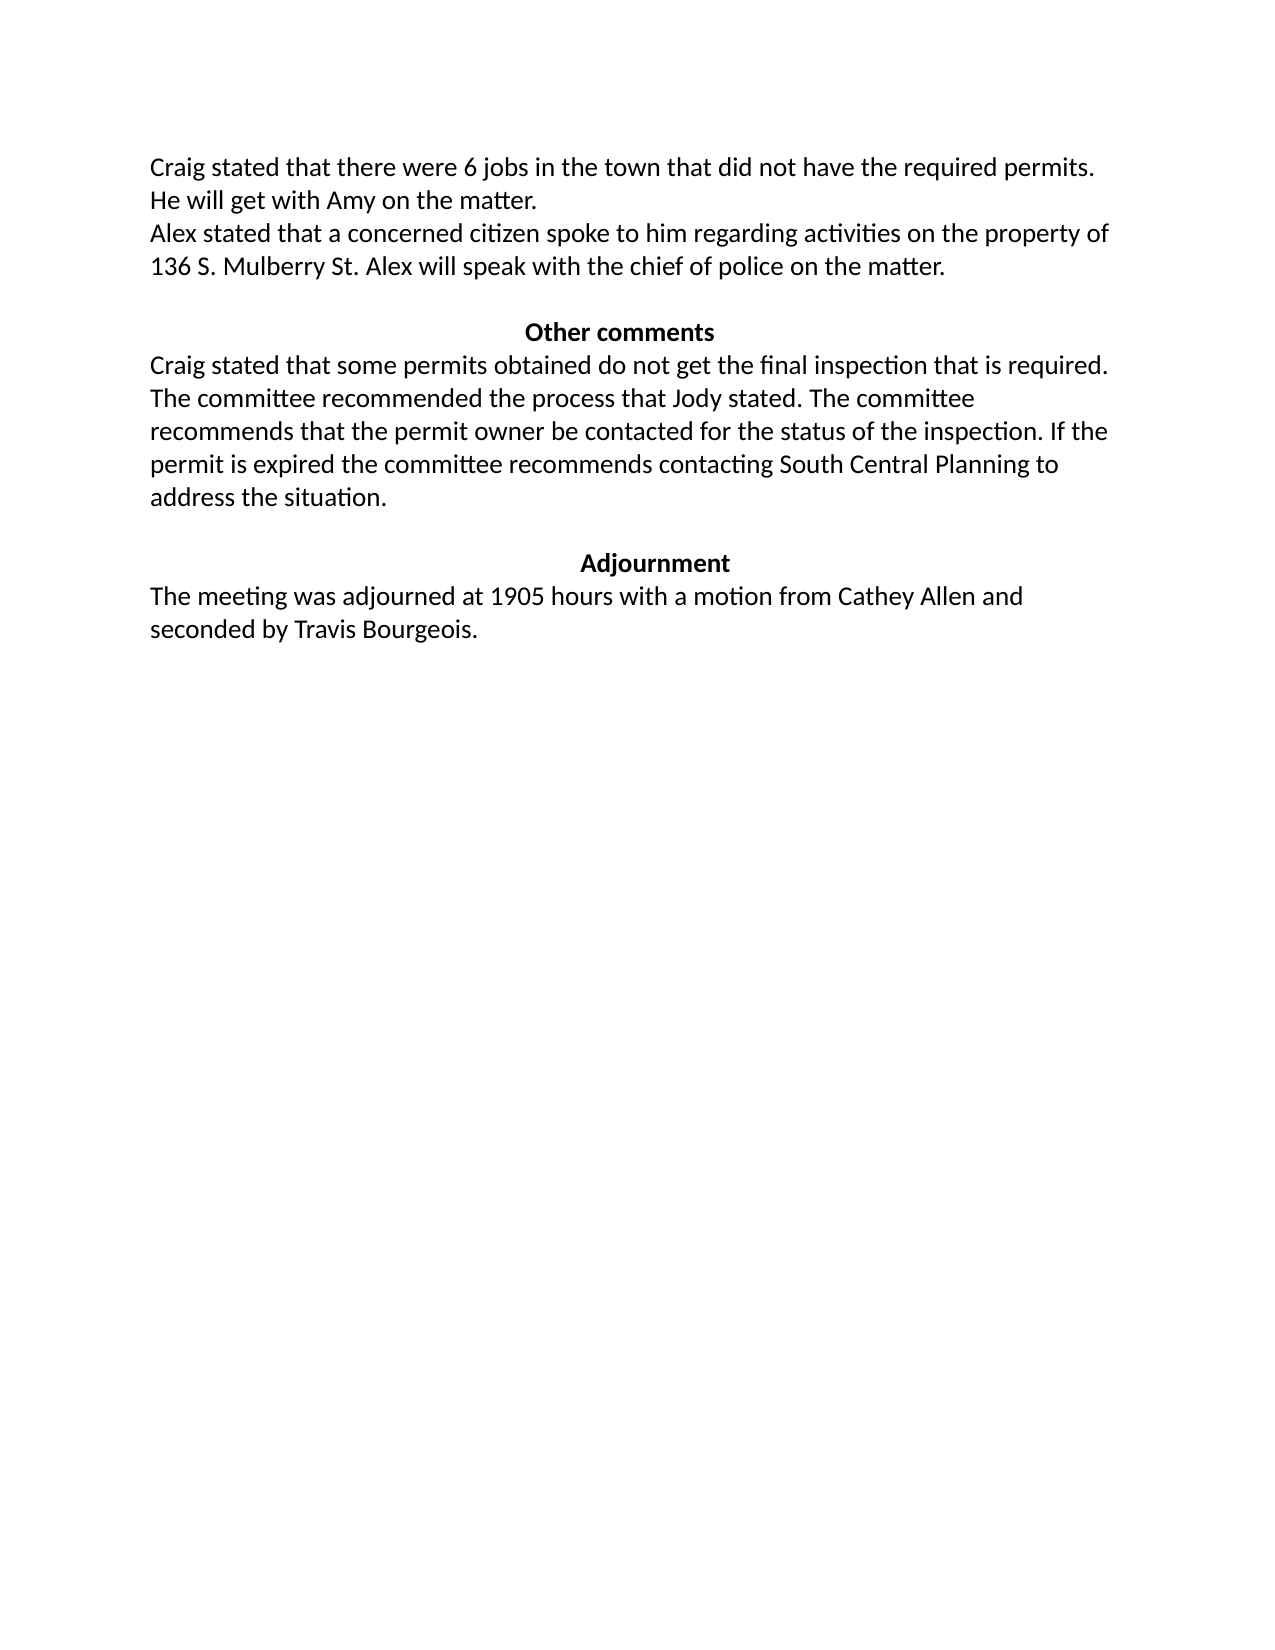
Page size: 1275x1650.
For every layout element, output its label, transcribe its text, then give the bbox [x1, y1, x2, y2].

text Adjournment [150, 546, 1125, 579]
text Other comments [525, 315, 1125, 348]
text Craig stated that there were 6 jobs in the town that did not have the required permits. He will get with Amy on the matter. [150, 150, 1125, 216]
text Craig stated that some permits obtained do not get the final inspection that is required. The committee recommended the process that Jody stated. The committee recommends that the permit owner be contacted for the status of the inspection. If the permit is expired the committee recommends contacting South Central Planning to address the situation. [150, 348, 1125, 513]
text The meeting was adjourned at 1905 hours with a motion from Cathey Allen and seconded by Travis Bourgeois. [150, 579, 1125, 645]
text Alex stated that a concerned citizen spoke to him regarding activities on the property of 136 S. Mulberry St. Alex will speak with the chief of police on the matter. [150, 216, 1125, 282]
